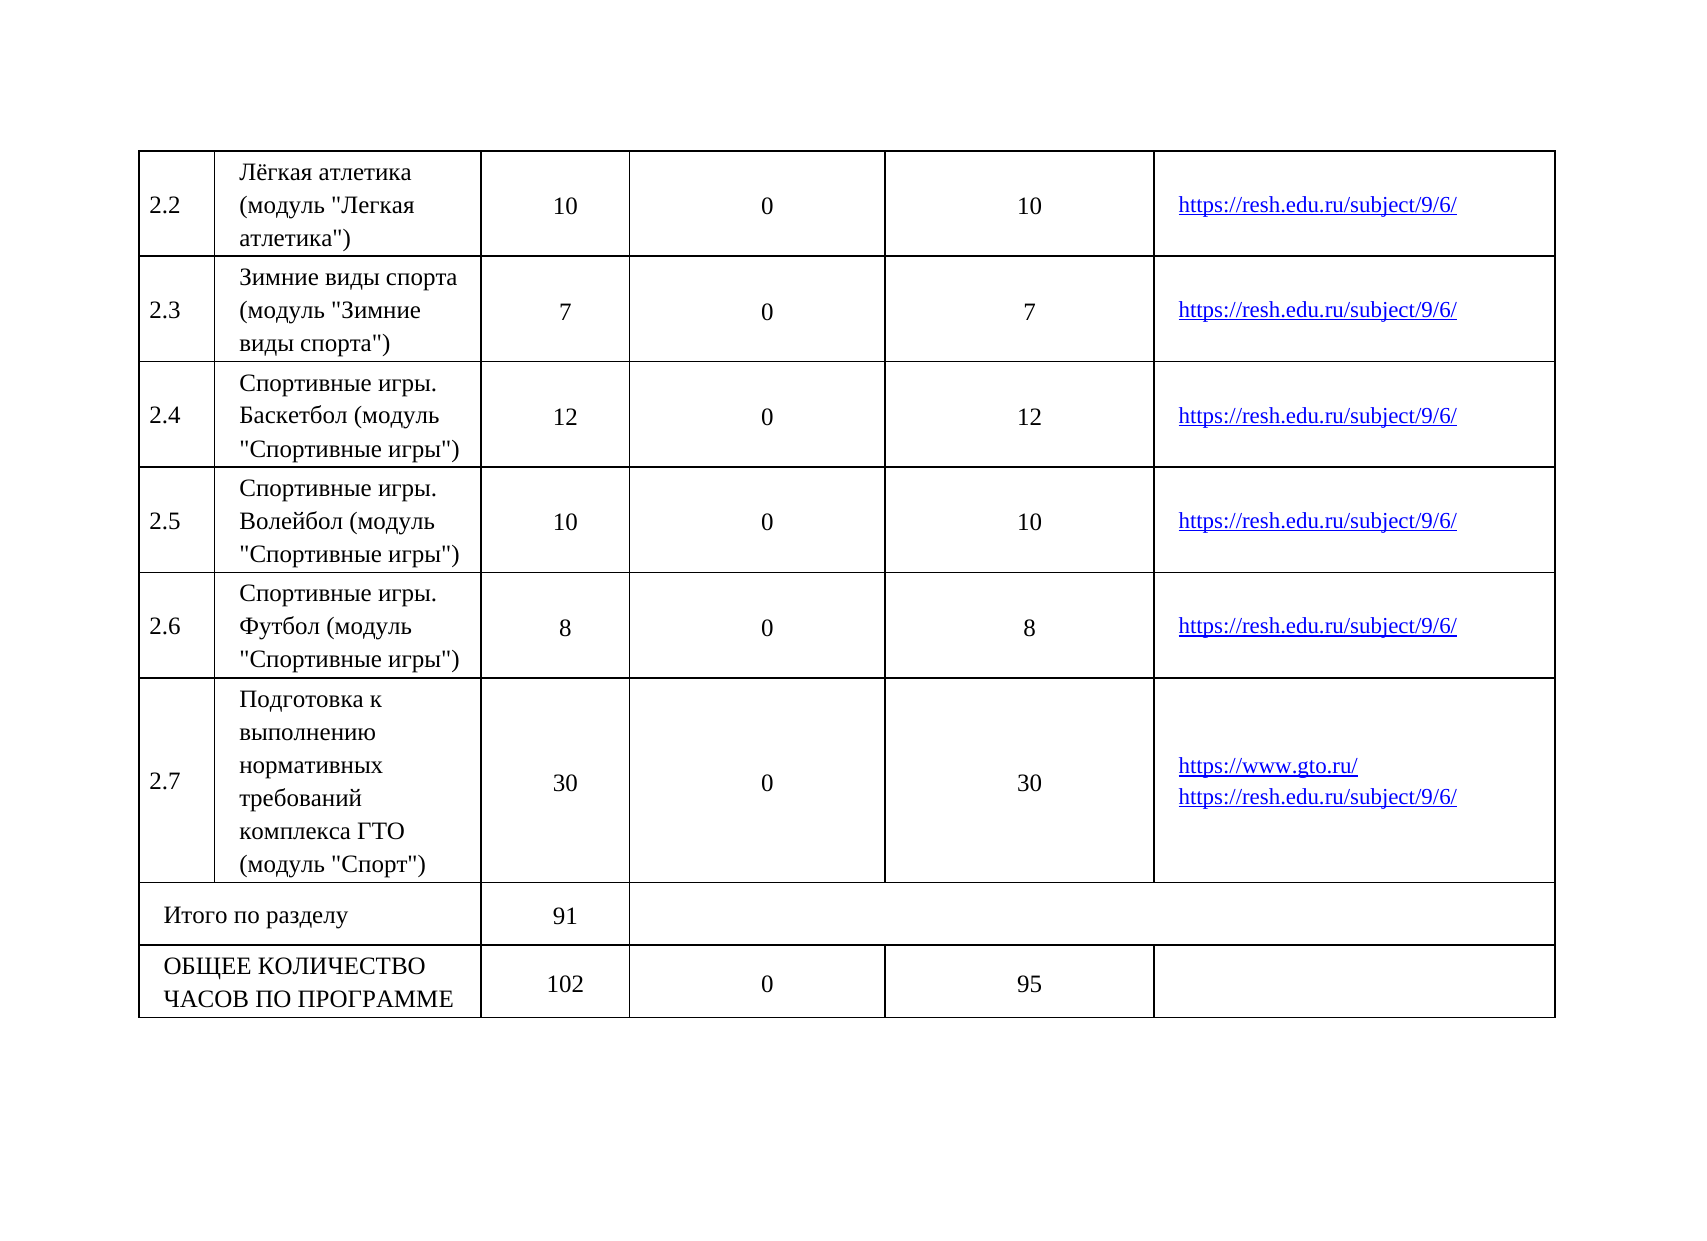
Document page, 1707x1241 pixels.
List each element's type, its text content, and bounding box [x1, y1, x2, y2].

table_cell 0 [630, 257, 884, 361]
table_cell 2.4 [140, 362, 214, 466]
table_cell 2.2 [140, 152, 214, 255]
table_cell 0 [630, 679, 884, 882]
table_cell 0 [630, 152, 884, 255]
table_cell 10 [886, 152, 1153, 255]
table_cell https://www.gto.ru/ https://resh.edu.ru/subject/9/6/ [1155, 679, 1554, 882]
table_cell 7 [886, 257, 1153, 361]
table_cell https://resh.edu.ru/subject/9/6/ [1155, 362, 1554, 466]
table_cell 8 [886, 573, 1153, 677]
table_cell 2.6 [140, 573, 214, 677]
table_cell ОБЩЕЕ КОЛИЧЕСТВО ЧАСОВ ПО ПРОГРАММЕ [140, 946, 480, 1017]
table_cell Спортивные игры. Волейбол (модуль "Спортивные игры") [215, 468, 480, 572]
table_cell 0 [630, 946, 884, 1017]
table_cell 2.3 [140, 257, 214, 361]
table_cell 12 [482, 362, 629, 466]
table_cell Спортивные игры. Баскетбол (модуль "Спортивные игры") [215, 362, 480, 466]
table_cell 2.7 [140, 679, 214, 882]
table_cell 95 [886, 946, 1153, 1017]
table_cell 30 [482, 679, 629, 882]
table_cell 0 [630, 468, 884, 572]
table_cell 102 [482, 946, 629, 1017]
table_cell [1155, 152, 1554, 255]
table_cell 91 [482, 883, 629, 944]
table_cell Лёгкая атлетика (модуль "Легкая атлетика") [215, 152, 480, 255]
table_cell [1155, 946, 1554, 1017]
table_cell 10 [886, 468, 1153, 572]
table_cell 30 [886, 679, 1153, 882]
table_cell Итого по разделу [140, 883, 480, 944]
table_cell 2.5 [140, 468, 214, 572]
table_cell [630, 883, 1554, 944]
table_cell 7 [482, 257, 629, 361]
table_cell Зимние виды спорта (модуль "Зимние виды спорта") [215, 257, 480, 361]
table_cell 10 [482, 468, 629, 572]
table_cell 0 [630, 362, 884, 466]
table_cell https://resh.edu.ru/subject/9/6/ [1155, 468, 1554, 572]
table_cell https://resh.edu.ru/subject/9/6/ [1155, 573, 1554, 677]
table_cell 12 [886, 362, 1153, 466]
table_cell 0 [630, 573, 884, 677]
table_cell Спортивные игры. Футбол (модуль "Спортивные игры") [215, 573, 480, 677]
table_cell Подготовка к выполнению нормативных требований комплекса ГТО (модуль "Спорт") [215, 679, 480, 882]
table_cell 10 [482, 152, 629, 255]
table_cell https://resh.edu.ru/subject/9/6/ [1155, 257, 1554, 361]
table_cell 8 [482, 573, 629, 677]
